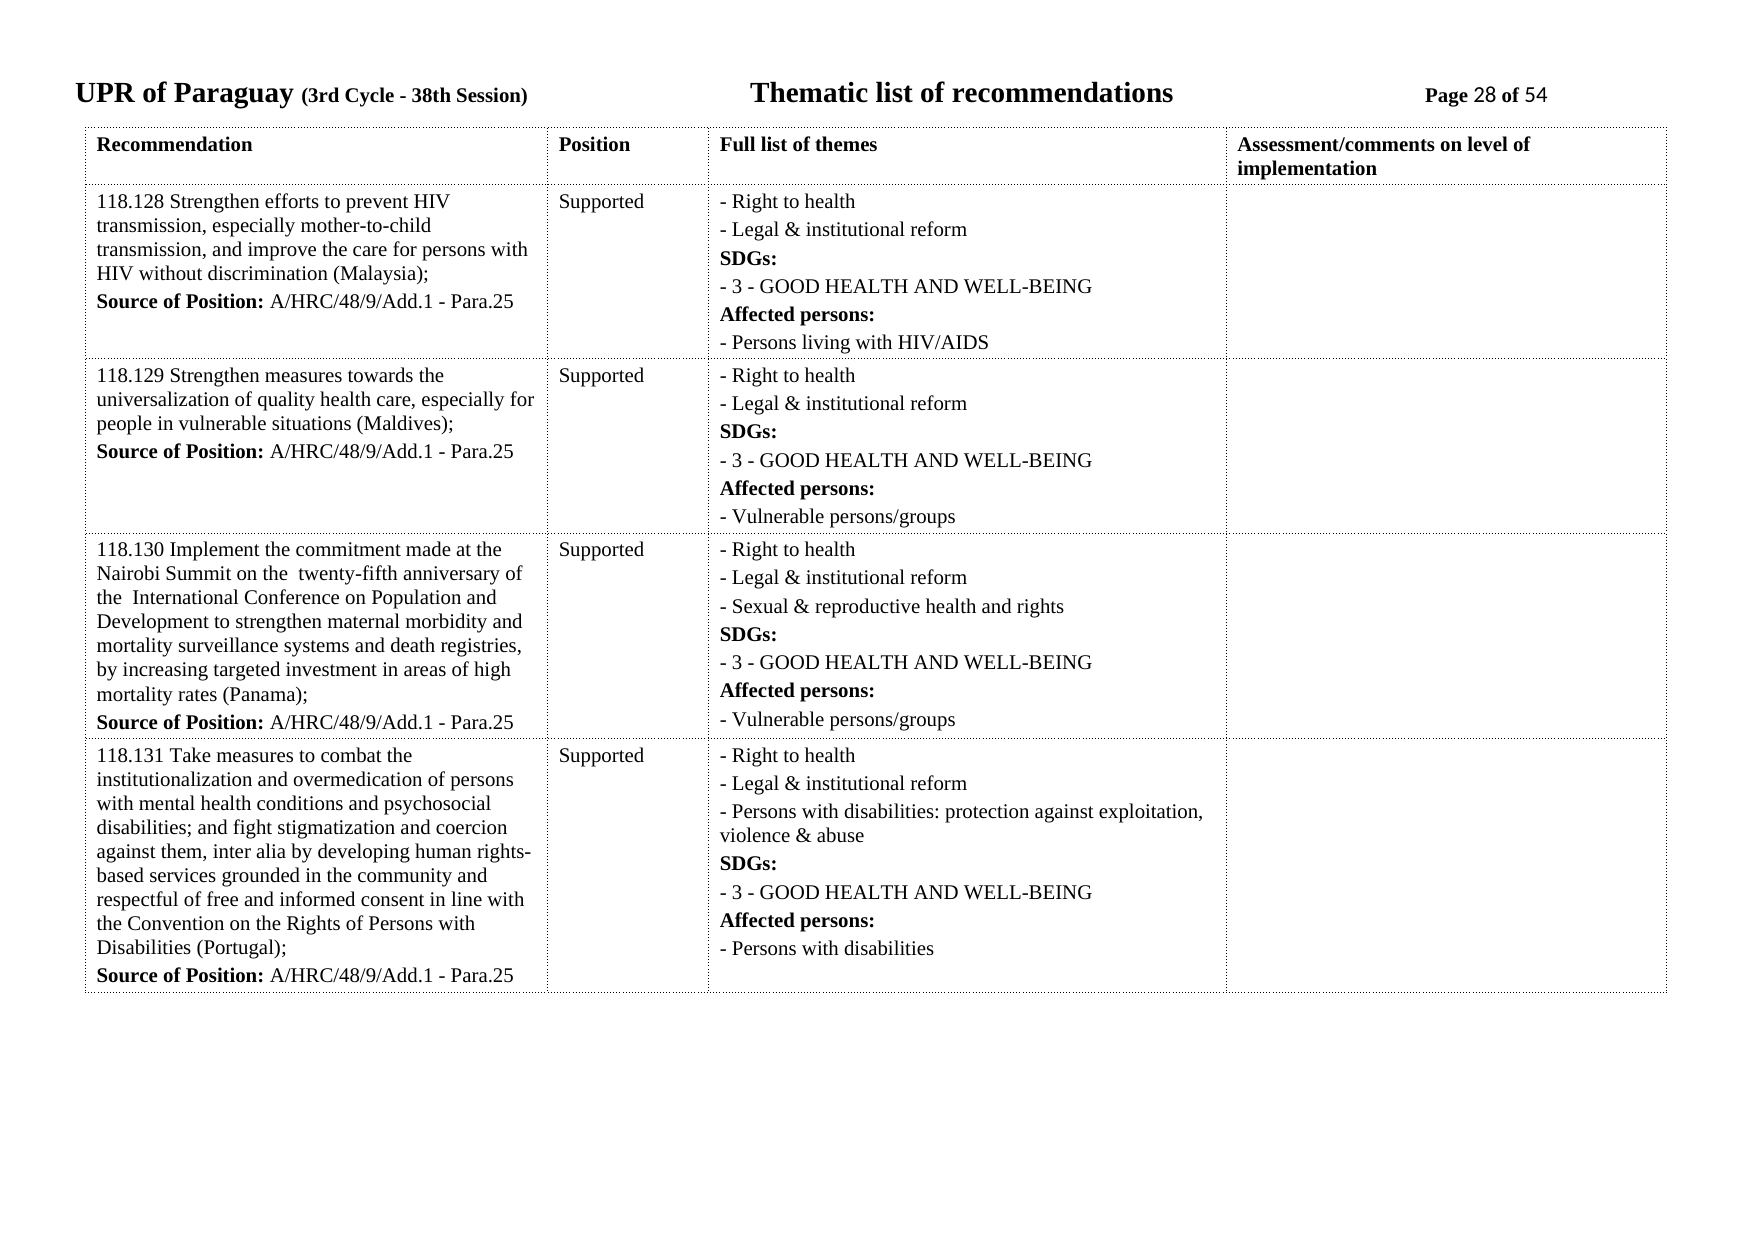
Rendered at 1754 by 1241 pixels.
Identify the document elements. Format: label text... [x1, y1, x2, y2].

table_cell Supported [547, 533, 708, 738]
table_cell 118.128 Strengthen efforts to prevent HIV transmission, especially mother-to-child transmission, and improve the care for persons with HIV without discrimination (Malaysia); Source of Position: A/HRC/48/9/Add.1 - Para.25 [85, 184, 547, 358]
table_cell - Right to health - Legal & institutional reform SDGs: - 3 - GOOD HEALTH AND WELL-BEING Affected persons: - Vulnerable persons/groups [708, 358, 1226, 532]
table_header Position [547, 127, 708, 184]
table_cell [1226, 738, 1666, 992]
table_cell Supported [547, 358, 708, 532]
table_cell 118.131 Take measures to combat the institutionalization and overmedication of persons with mental health conditions and psychosocial disabilities; and fight stigmatization and coercion against them, inter alia by developing human rights-based services grounded in the community and respectful of free and informed consent in line with the Convention on the Rights of Persons with Disabilities (Portugal); Source of Position: A/HRC/48/9/Add.1 - Para.25 [85, 738, 547, 992]
table_cell - Right to health - Legal & institutional reform - Persons with disabilities: protection against exploitation, violence & abuse SDGs: - 3 - GOOD HEALTH AND WELL-BEING Affected persons: - Persons with disabilities [708, 738, 1226, 992]
table_cell [1226, 533, 1666, 738]
table_cell [1226, 184, 1666, 358]
table_header Assessment/comments on level of implementation [1226, 127, 1666, 184]
table_cell - Right to health - Legal & institutional reform - Sexual & reproductive health and rights SDGs: - 3 - GOOD HEALTH AND WELL-BEING Affected persons: - Vulnerable persons/groups [708, 533, 1226, 738]
table_header Full list of themes [708, 127, 1226, 184]
table_cell 118.129 Strengthen measures towards the universalization of quality health care, especially for people in vulnerable situations (Maldives); Source of Position: A/HRC/48/9/Add.1 - Para.25 [85, 358, 547, 532]
table_cell [1226, 358, 1666, 532]
table_cell 118.130 Implement the commitment made at the Nairobi Summit on the twenty-fifth anniversary of the International Conference on Population and Development to strengthen maternal morbidity and mortality surveillance systems and death registries, by increasing targeted investment in areas of high mortality rates (Panama); Source of Position: A/HRC/48/9/Add.1 - Para.25 [85, 533, 547, 738]
table_cell Supported [547, 738, 708, 992]
table_cell Supported [547, 184, 708, 358]
table_cell - Right to health - Legal & institutional reform SDGs: - 3 - GOOD HEALTH AND WELL-BEING Affected persons: - Persons living with HIV/AIDS [708, 184, 1226, 358]
table_header Recommendation [85, 127, 547, 184]
